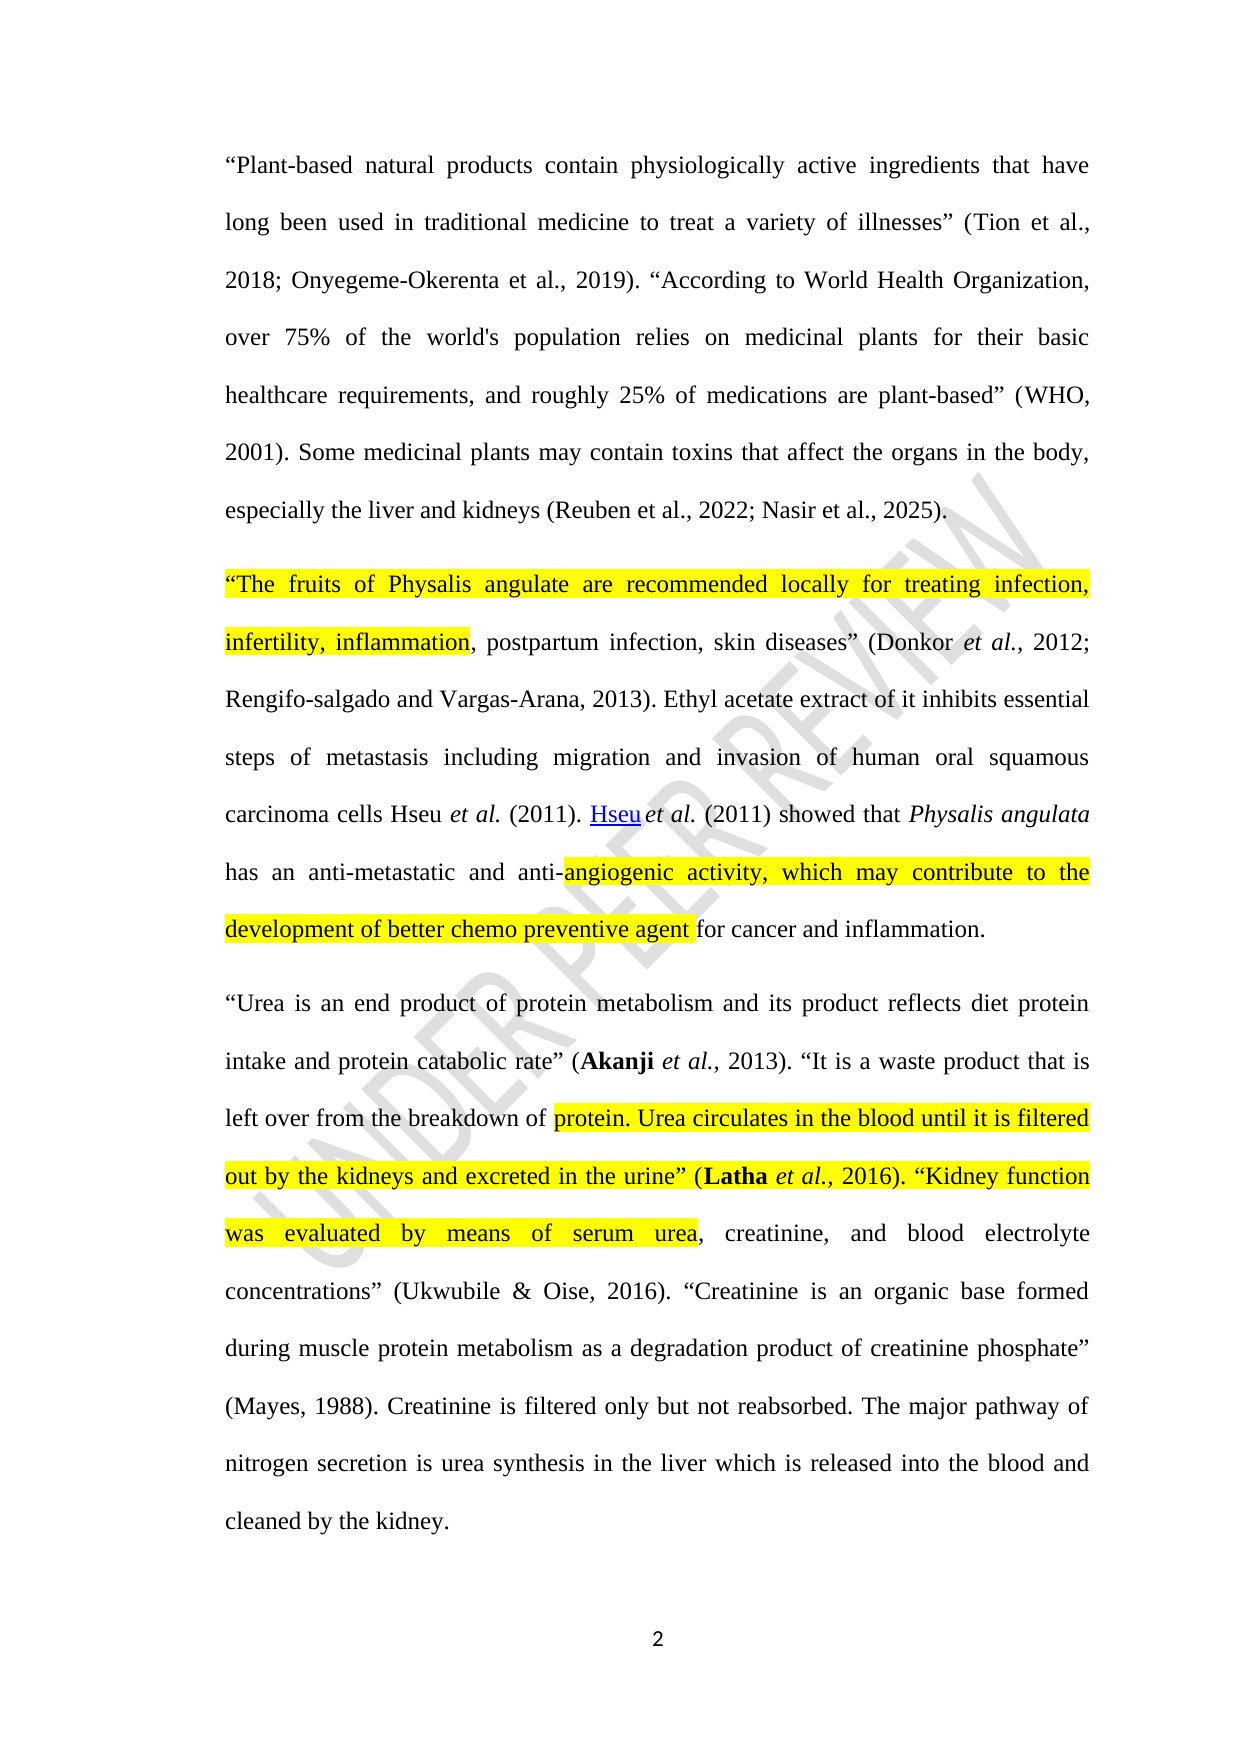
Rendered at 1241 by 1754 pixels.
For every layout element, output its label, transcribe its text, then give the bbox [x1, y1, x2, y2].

text “Urea is an end product of protein metabolism and its product reflects diet protein intake and protein catabolic rate” (Akanji et al., 2013). “It is a waste product that is left over from the breakdown of protein. Urea circulates in the blood until it is filtered out by the kidneys and excreted in the urine” (Latha et al., 2016). “Kidney function was evaluated by means of serum urea, creatinine, and blood electrolyte concentrations” (Ukwubile & Oise, 2016). “Creatinine is an organic base formed during muscle protein metabolism as a degradation product of creatinine phosphate” (Mayes, 1988). Creatinine is filtered only but not reabsorbed. The major pathway of nitrogen secretion is urea synthesis in the liver which is released into the blood and cleaned by the kidney. [225, 988, 1090, 1161]
text “Urea is an end product of protein metabolism and its product reflects diet protein intake and protein catabolic rate” (Akanji et al., 2013). “It is a waste product that is left over from the breakdown of protein. Urea circulates in the blood until it is filtered out by the kidneys and excreted in the urine” (Latha et al., 2016). “Kidney function was evaluated by means of serum urea, creatinine, and blood electrolyte concentrations” (Ukwubile & Oise, 2016). “Creatinine is an organic base formed during muscle protein metabolism as a degradation product of creatinine phosphate” (Mayes, 1988). Creatinine is filtered only but not reabsorbed. The major pathway of nitrogen secretion is urea synthesis in the liver which is released into the blood and cleaned by the kidney. [225, 1189, 1090, 1534]
text “The fruits of Physalis angulate are recommended locally for treating infection, infertility, inflammation, postpartum infection, skin diseases” (Donkor et al., 2012; Rengifo-salgado and Vargas-Arana, 2013). Ethyl acetate extract of it inhibits essential steps of metastasis including migration and invasion of human oral squamous carcinoma cells Hseu et al. (2011). Hseu et al. (2011) showed that Physalis angulata has an anti-metastatic and anti-angiogenic activity, which may contribute to the development of better chemo preventive agent for cancer and inflammation. [225, 598, 1090, 943]
text “Plant-based natural products contain physiologically active ingredients that have long been used in traditional medicine to treat a variety of illnesses” (Tion et al., 2018; Onyegeme-Okerenta et al., 2019). “According to World Health Organization, over 75% of the world's population relies on medicinal plants for their basic healthcare requirements, and roughly 25% of medications are plant-based” (WHO, 2001). Some medicinal plants may contain toxins that affect the organs in the body, especially the liver and kidneys (Reuben et al., 2022; Nasir et al., 2025). [225, 150, 1090, 524]
